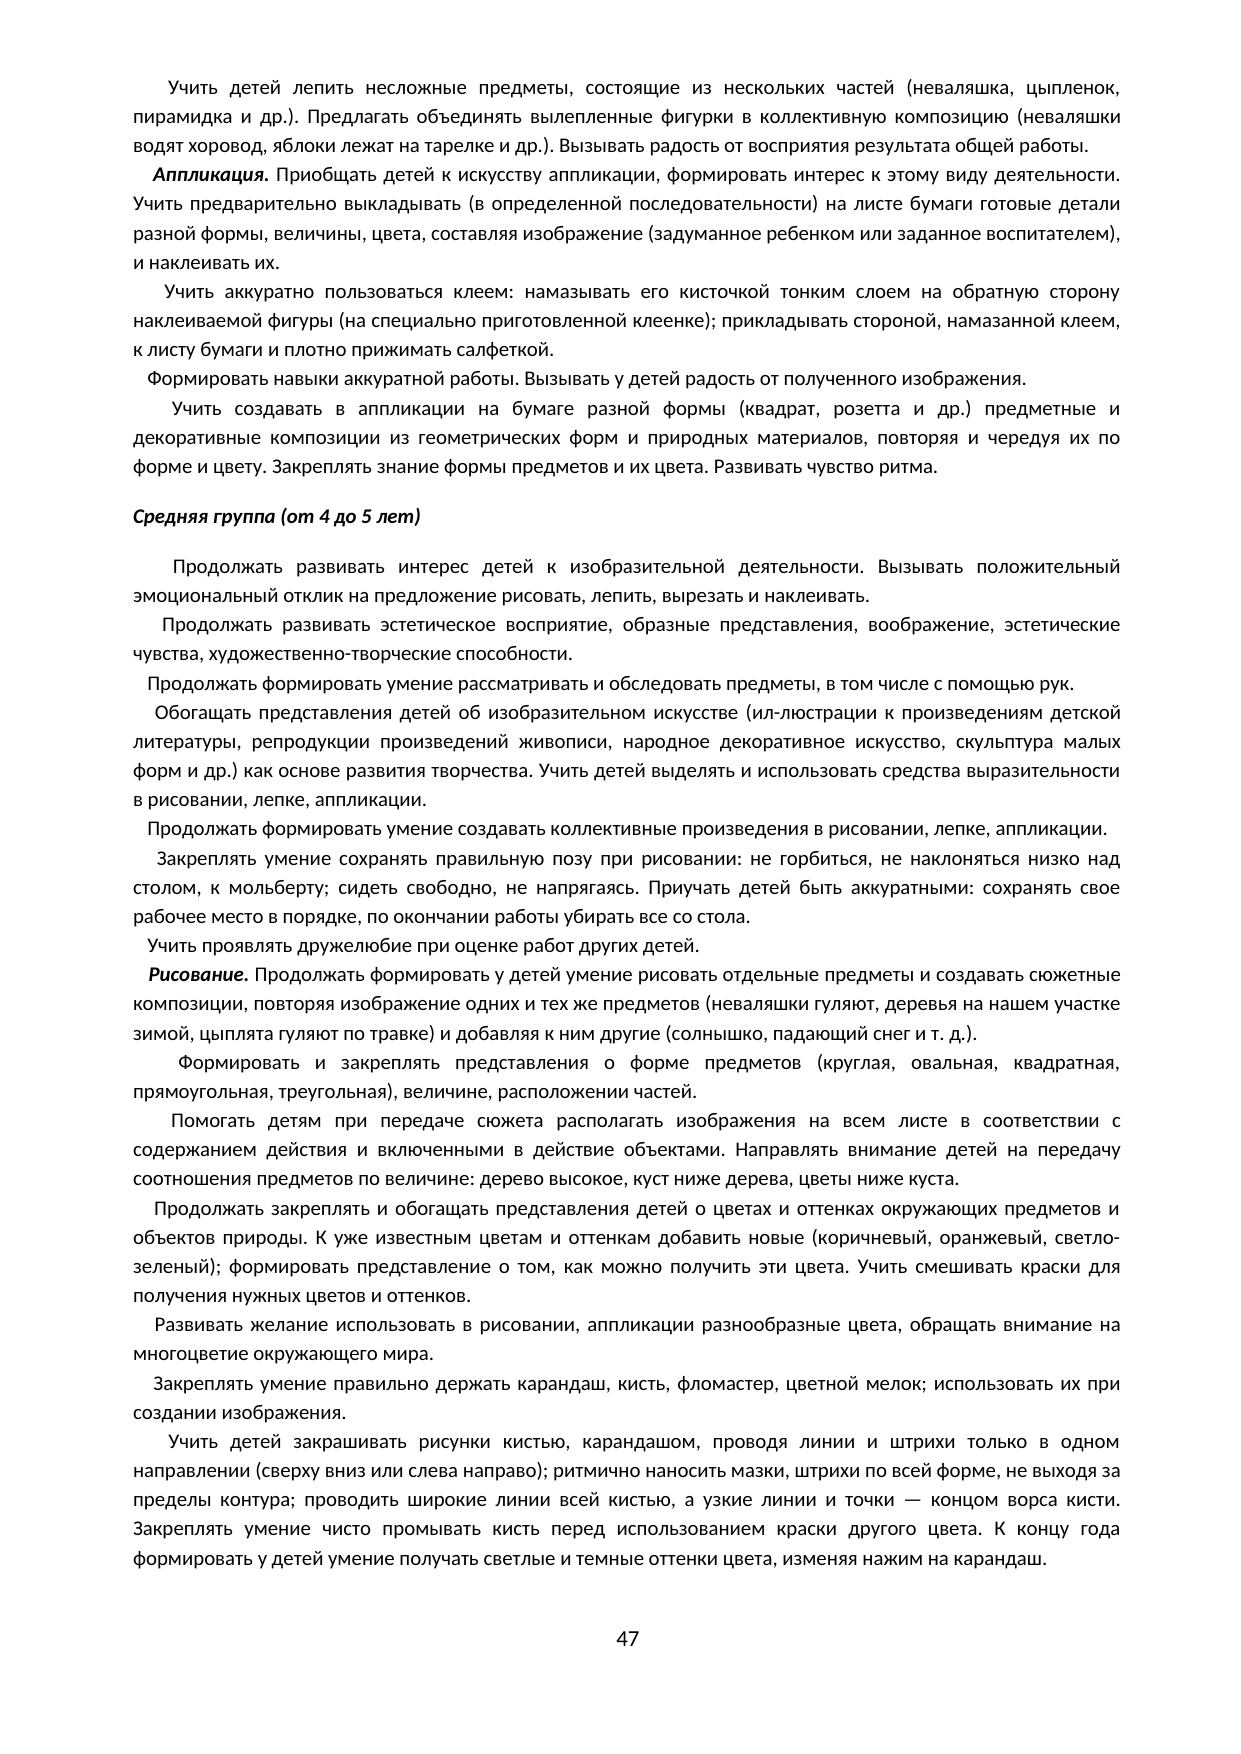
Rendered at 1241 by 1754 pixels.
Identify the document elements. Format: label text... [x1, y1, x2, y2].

text Помогать детям при передаче сюжета располагать изображения на всем листе в соответствии с содержанием действия и включенными в действие объектами. Направлять внимание детей на передачу соотношения предметов по величине: дерево высокое, куст ниже дерева, цветы ниже куста. [133, 1107, 1122, 1191]
text Средняя группа (от 4 до 5 лет) [133, 503, 1122, 528]
text Формировать и закреплять представления о форме предметов (круглая, овальная, квадратная, прямоугольная, треугольная), величине, расположении частей. [133, 1049, 1122, 1103]
text Закреплять умение сохранять правильную позу при рисовании: не горбиться, не наклоняться низко над столом, к мольберту; сидеть свободно, не напрягаясь. Приучать детей быть аккуратными: сохранять свое рабочее место в порядке, по окончании работы убирать все со стола. [133, 845, 1122, 928]
text Рисование. Продолжать формировать у детей умение рисовать отдельные предметы и создавать сюжетные композиции, повторяя изображение одних и тех же предметов (неваляшки гуляют, деревья на нашем участке зимой, цыплята гуляют по травке) и добавляя к ним другие (солнышко, падающий снег и т. д.). [133, 961, 1122, 1045]
text Развивать желание использовать в рисовании, аппликации разнообразные цвета, обращать внимание на многоцветие окружающего мира. [133, 1311, 1122, 1366]
text Учить детей лепить несложные предметы, состоящие из нескольких частей (неваляшка, цыпленок, пирамидка и др.). Предлагать объединять вылепленные фигурки в коллективную композицию (неваляшки водят хоровод, яблоки лежат на тарелке и др.). Вызывать радость от восприятия результата общей работы. [133, 74, 1122, 158]
text Аппликация. Приобщать детей к искусству аппликации, формировать интерес к этому виду деятельности. Учить предварительно выкладывать (в определенной последовательности) на листе бумаги готовые детали разной формы, величины, цвета, составляя изображение (задуманное ребенком или заданное воспитателем), и наклеивать их. [133, 161, 1122, 274]
text Учить проявлять дружелюбие при оценке работ других детей. [133, 932, 1122, 958]
text Продолжать развивать интерес детей к изобразительной деятельности. Вызывать положительный эмоциональный отклик на предложение рисовать, лепить, вырезать и наклеивать. [133, 553, 1122, 608]
text Обогащать представления детей об изобразительном искусстве (ил-люстрации к произведениям детской литературы, репродукции произведений живописи, народное декоративное искусство, скульптура малых форм и др.) как основе развития творчества. Учить детей выделять и использовать средства выразительности в рисовании, лепке, аппликации. [133, 699, 1122, 812]
text Продолжать закреплять и обогащать представления детей о цветах и оттенках окружающих предметов и объектов природы. К уже известным цветам и оттенкам добавить новые (коричневый, оранжевый, светло-зеленый); формировать представление о том, как можно получить эти цвета. Учить смешивать краски для получения нужных цветов и оттенков. [133, 1195, 1122, 1308]
text Учить детей закрашивать рисунки кистью, карандашом, проводя линии и штрихи только в одном направлении (сверху вниз или слева направо); ритмично наносить мазки, штрихи по всей форме, не выходя за пределы контура; проводить широкие линии всей кистью, а узкие линии и точки — концом ворса кисти. Закреплять умение чисто промывать кисть перед использованием краски другого цвета. К концу года формировать у детей умение получать светлые и темные оттенки цвета, изменяя нажим на карандаш. [133, 1428, 1122, 1570]
text Продолжать формировать умение рассматривать и обследовать предметы, в том числе с помощью рук. [133, 670, 1122, 695]
text Продолжать развивать эстетическое восприятие, образные представления, воображение, эстетические чувства, художественно-творческие способности. [133, 611, 1122, 666]
text Закреплять умение правильно держать карандаш, кисть, фломастер, цветной мелок; использовать их при создании изображения. [133, 1370, 1122, 1424]
text Учить аккуратно пользоваться клеем: намазывать его кисточкой тонким слоем на обратную сторону наклеиваемой фигуры (на специально приготовленной клеенке); прикладывать стороной, намазанной клеем, к листу бумаги и плотно прижимать салфеткой. [133, 278, 1122, 362]
text Формировать навыки аккуратной работы. Вызывать у детей радость от полученного изображения. [133, 366, 1122, 391]
text Продолжать формировать умение создавать коллективные произведения в рисовании, лепке, аппликации. [133, 816, 1122, 841]
text Учить создавать в аппликации на бумаге разной формы (квадрат, розетта и др.) предметные и декоративные композиции из геометрических форм и природных материалов, повторяя и чередуя их по форме и цвету. Закреплять знание формы предметов и их цвета. Развивать чувство ритма. [133, 395, 1122, 478]
